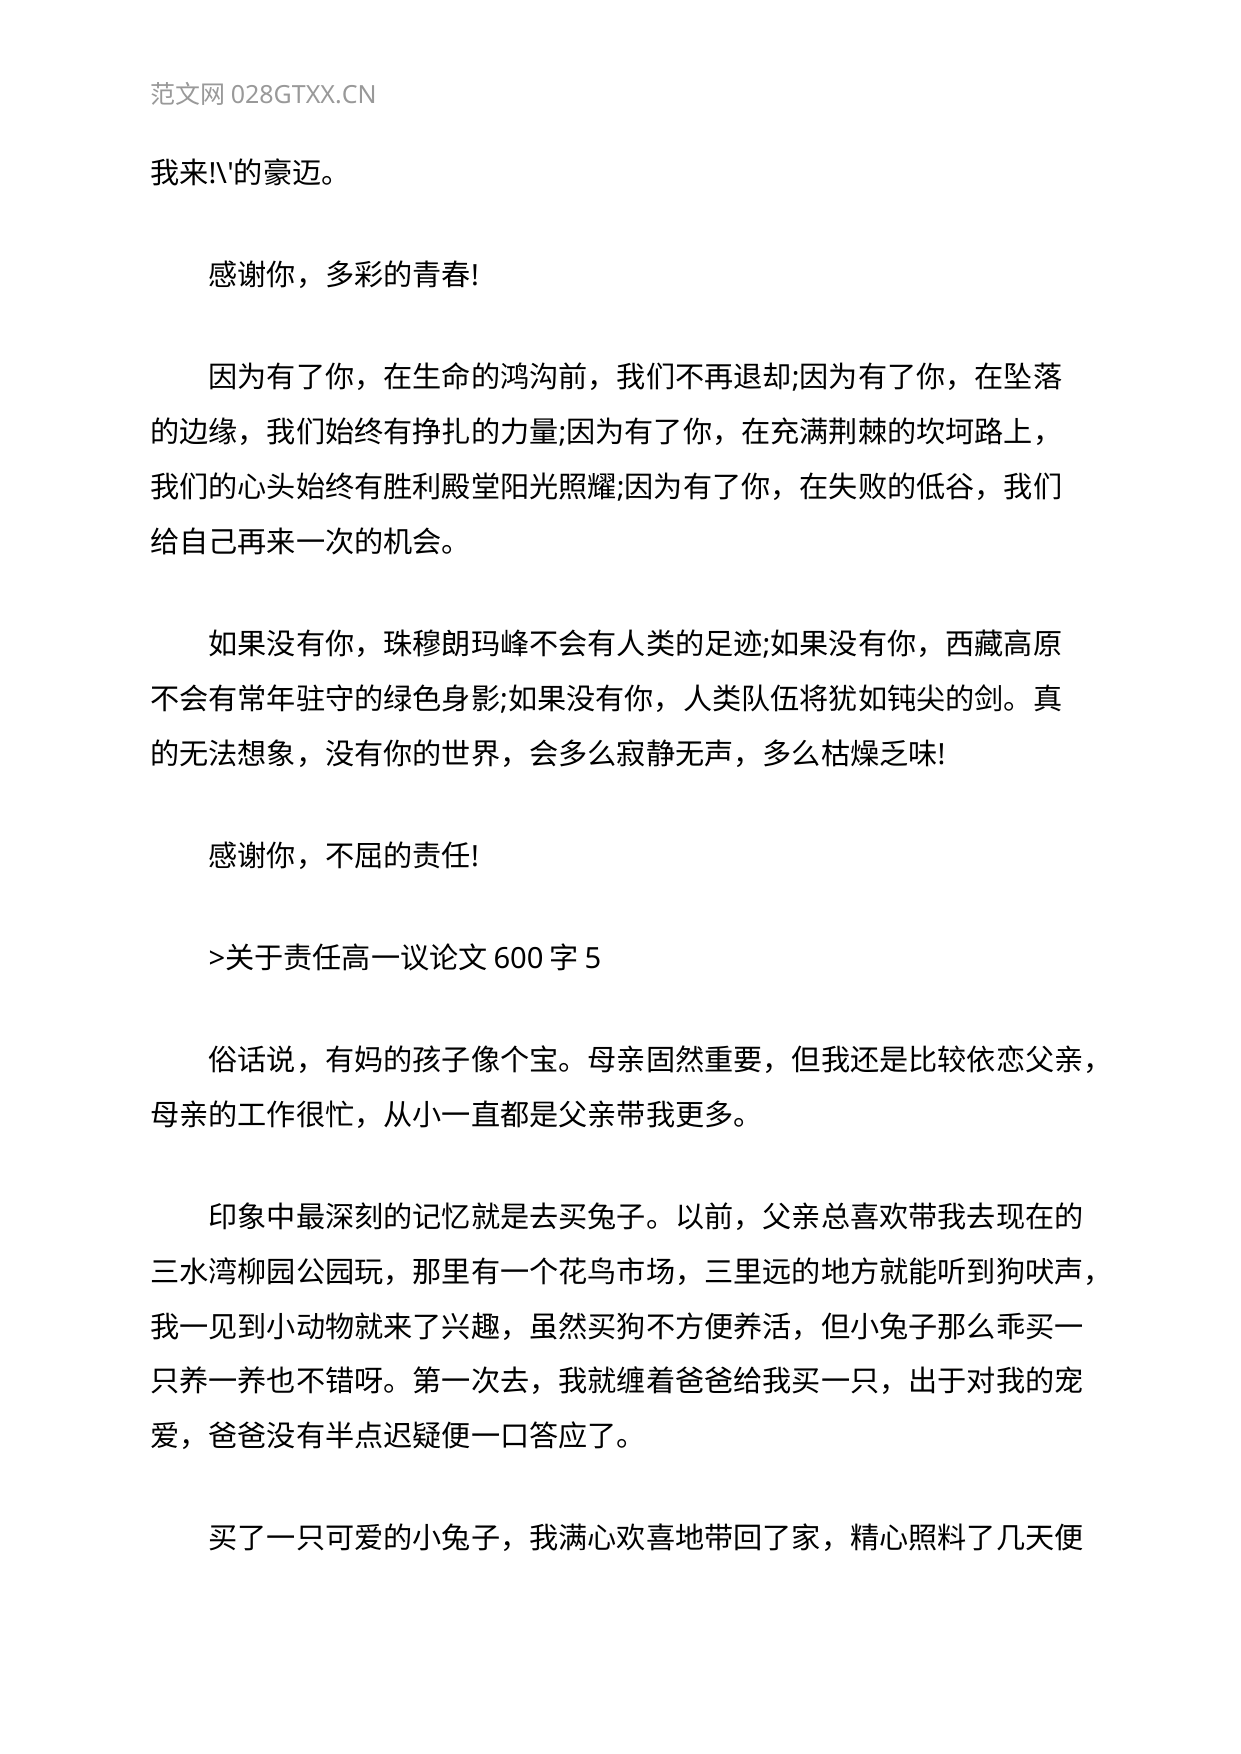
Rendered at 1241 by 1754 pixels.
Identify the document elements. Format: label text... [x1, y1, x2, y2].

text 感谢你，多彩的青春! [150, 252, 1090, 294]
text 俗话说，有妈的孩子像个宝。母亲固然重要，但我还是比较依恋父亲，母亲的工作很忙，从小一直都是父亲带我更多。 [150, 1037, 1090, 1134]
text 感谢你，不屈的责任! [150, 833, 1090, 875]
text 印象中最深刻的记忆就是去买兔子。以前，父亲总喜欢带我去现在的三水湾柳园公园玩，那里有一个花鸟市场，三里远的地方就能听到狗吠声，我一见到小动物就来了兴趣，虽然买狗不方便养活，但小兔子那么乖买一只养一养也不错呀。第一次去，我就缠着爸爸给我买一只，出于对我的宠爱，爸爸没有半点迟疑便一口答应了。 [150, 1193, 1090, 1455]
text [150, 150, 1090, 192]
text >关于责任高一议论文600字5 [150, 935, 1090, 977]
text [150, 1515, 1090, 1557]
text 因为有了你，在生命的鸿沟前，我们不再退却;因为有了你，在坠落的边缘，我们始终有挣扎的力量;因为有了你，在充满荆棘的坎坷路上，我们的心头始终有胜利殿堂阳光照耀;因为有了你，在失败的低谷，我们给自己再来一次的机会。 [150, 354, 1090, 561]
text 如果没有你，珠穆朗玛峰不会有人类的足迹;如果没有你，西藏高原不会有常年驻守的绿色身影;如果没有你，人类队伍将犹如钝尖的剑。真的无法想象，没有你的世界，会多么寂静无声，多么枯燥乏味! [150, 621, 1090, 773]
